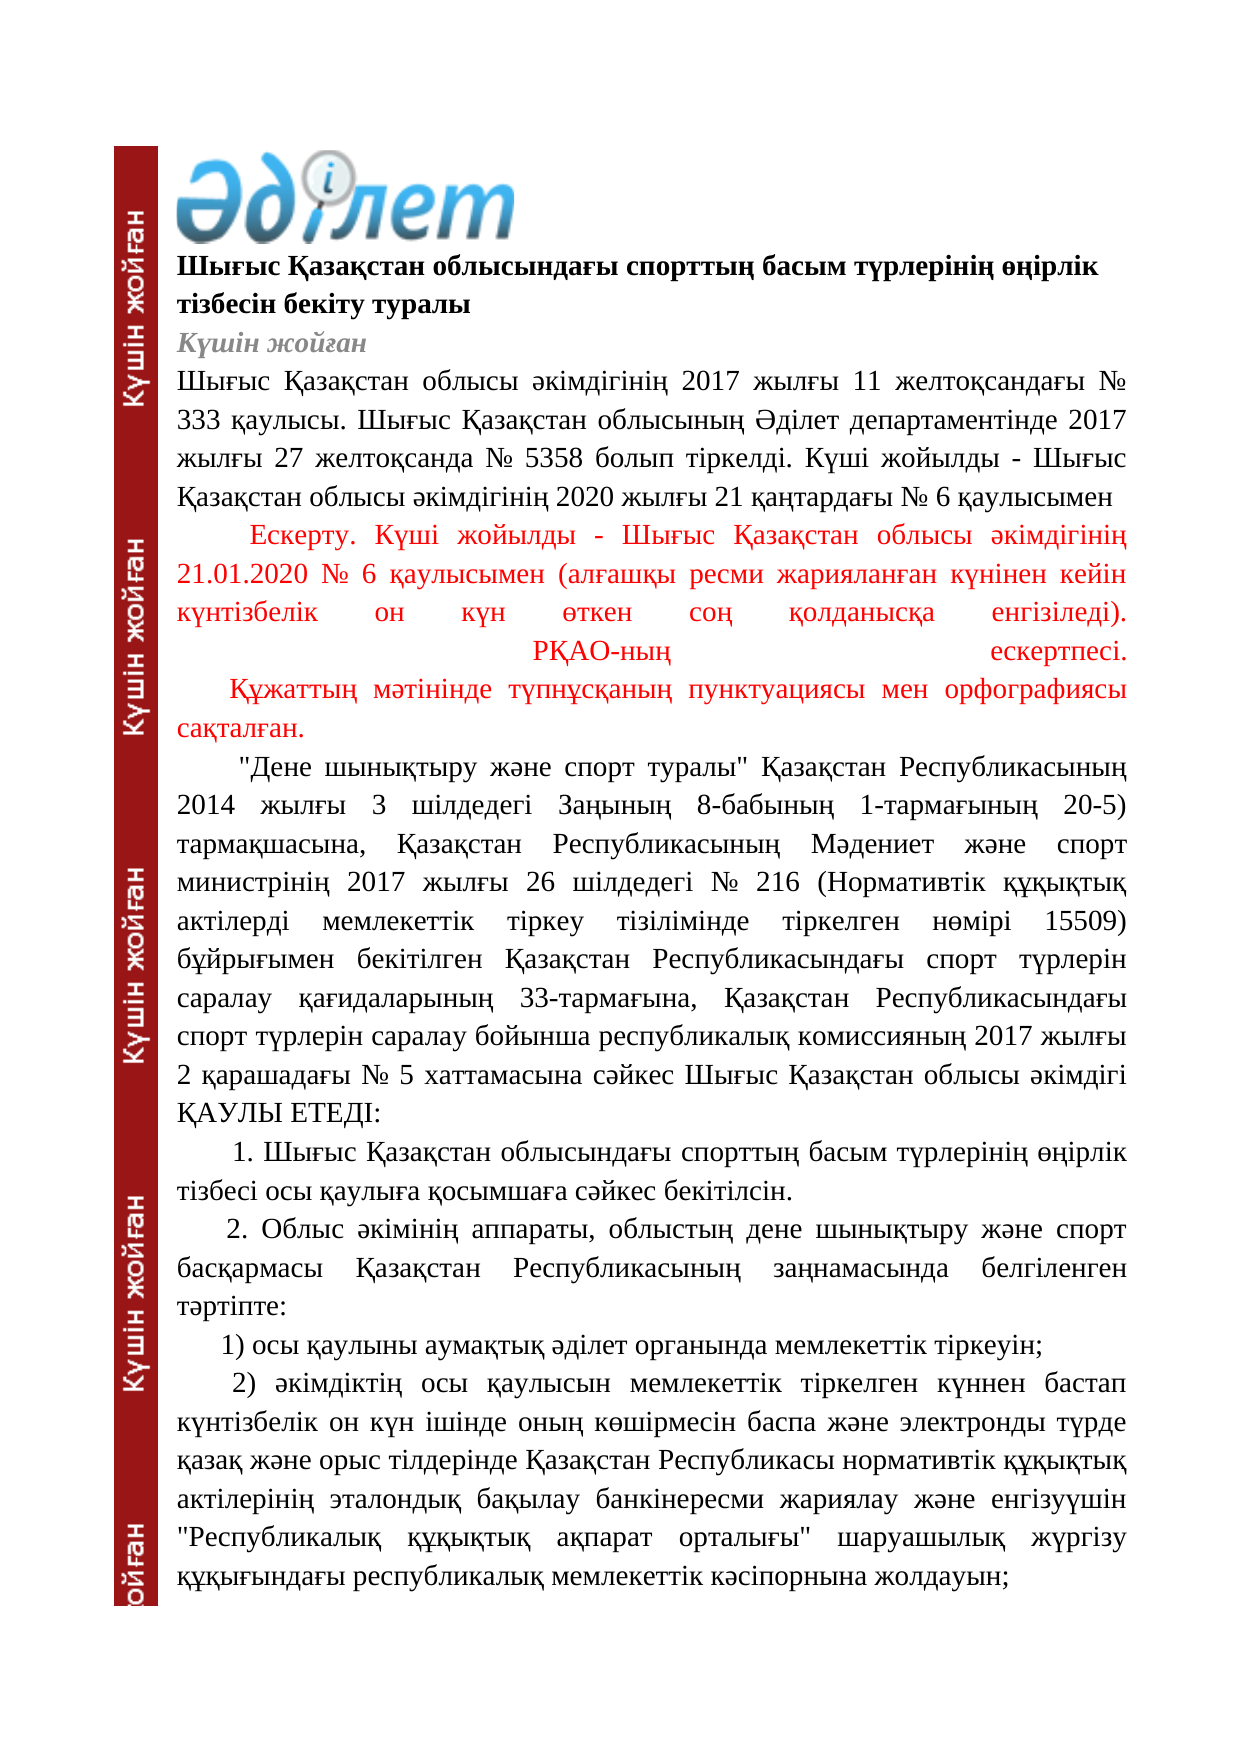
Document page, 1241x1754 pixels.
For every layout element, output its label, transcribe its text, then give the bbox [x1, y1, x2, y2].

picture [114, 1592, 158, 1606]
picture [114, 358, 158, 363]
picture [114, 1360, 158, 1365]
picture [114, 1206, 158, 1211]
picture [176, 150, 515, 244]
picture [114, 744, 158, 749]
text "Дене шынықтыру және спорт туралы" Қазақстан Республикасының 2014 жылғы 3 шілдедегі Заңының 8-бабының 1-тармағының 20-5) тармақшасына, Қазақстан Республикасының Мәдениет және спорт министрінің 2017 жылғы 26 шілдедегі № 216 (Нормативтік құқықтық актілерді мемлекеттік тіркеу тізілімінде тіркелген нөмірі 15509) бұйрығымен бекітілген Қазақстан Республикасындағы спорт түрлерін саралау қағидаларының 33-тармағына, Қазақстан Республикасындағы спорт түрлерін саралау бойынша республикалық комиссияның 2017 жылғы 2 қарашадағы № 5 хаттамасына сәйкес Шығыс Қазақстан облысы әкімдігі ҚАУЛЫ ЕТЕДІ: [112, 749, 1128, 1129]
text Шығыс Қазақстан облысы әкімдігінің 2017 жылғы 11 желтоқсандағы № 333 қаулысы. Шығыс Қазақстан облысының Әділет департаментінде 2017 жылғы 27 желтоқсанда № 5358 болып тіркелді. Күші жойылды - Шығыс Қазақстан облысы әкімдігінің 2020 жылғы 21 қаңтардағы № 6 қаулысымен [112, 363, 1128, 512]
text Күшін жойған [112, 325, 1128, 358]
picture [114, 1322, 158, 1327]
text Шығыс Қазақстан облысындағы спорттың басым түрлерінің өңірлік тізбесін бекіту туралы [112, 248, 1128, 320]
picture [114, 512, 158, 517]
picture [114, 146, 158, 248]
picture [114, 320, 158, 325]
text 1) осы қаулыны аумақтық әділет органында мемлекеттік тіркеуін; [112, 1327, 1128, 1360]
text 1. Шығыс Қазақстан облысындағы спорттың басым түрлерінің өңірлік тізбесі осы қаулыға қосымшаға сәйкес бекітілсін. [112, 1134, 1128, 1206]
picture [114, 1129, 158, 1134]
text 2) әкімдіктің осы қаулысын мемлекеттік тіркелген күннен бастап күнтізбелік он күн ішінде оның көшірмесін баспа және электронды түрде қазақ және орыс тілдерінде Қазақстан Республикасы нормативтік құқықтық актілерінің эталондық бақылау банкінересми жариялау және енгізуүшін "Республикалық құқықтық ақпарат орталығы" шаруашылық жүргізу құқығындағы республикалық мемлекеттік кәсіпорнына жолдауын; [112, 1365, 1128, 1592]
text Ескерту. Күші жойылды - Шығыс Қазақстан облысы әкімдігінің 21.01.2020 № 6 қаулысымен (алғашқы ресми жарияланған күнінен кейін күнтізбелік он күн өткен соң қолданысқа енгізіледі). РҚАО-ның ескертпесі. Құжаттың мәтінінде түпнұсқаның пунктуациясы мен орфографиясы сақталған. [112, 517, 1128, 744]
text 2. Облыс әкімінің аппараты, облыстың дене шынықтыру және спорт басқармасы Қазақстан Республикасының заңнамасында белгіленген тәртіпте: [112, 1211, 1128, 1322]
